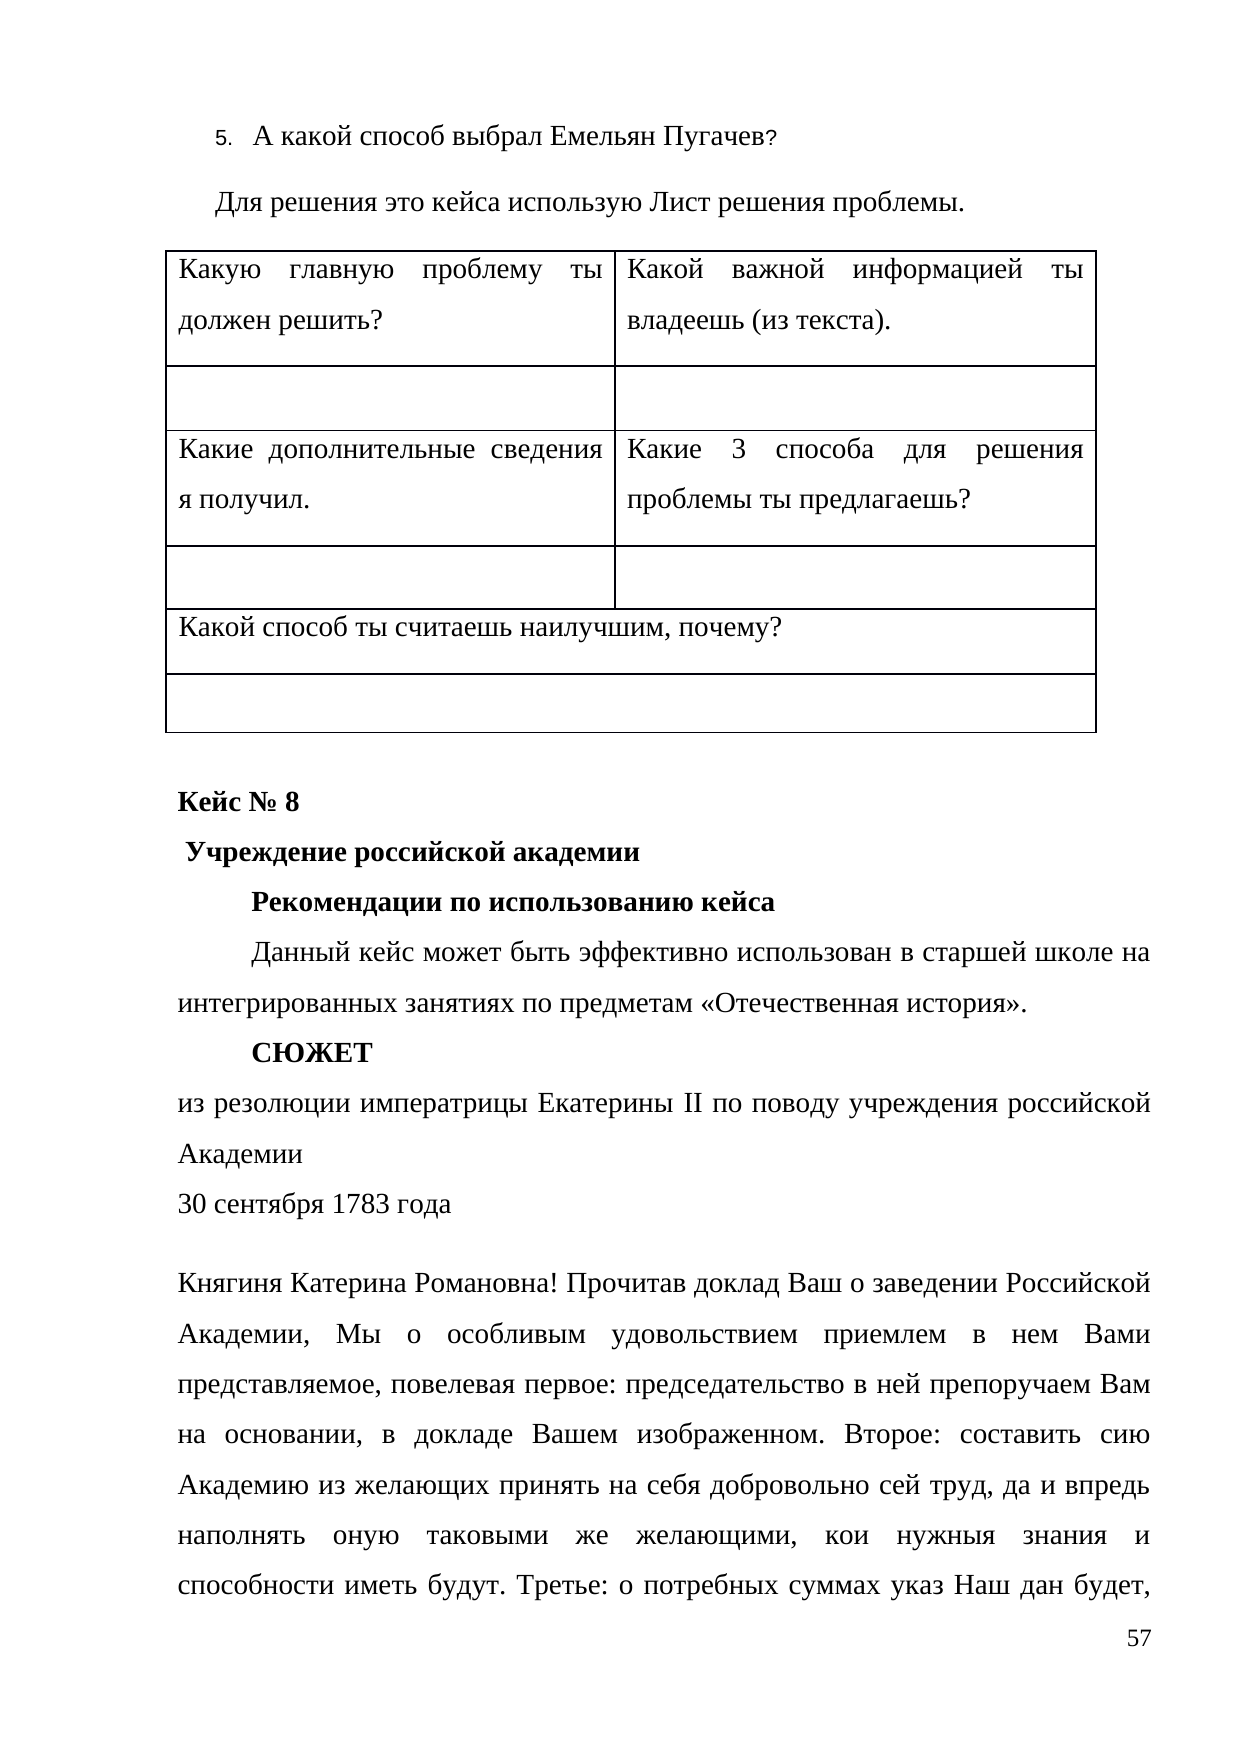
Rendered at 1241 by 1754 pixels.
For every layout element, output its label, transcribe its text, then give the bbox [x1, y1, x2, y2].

table_header Какой важной информацией ты владеешь (из текста). [616, 252, 1095, 365]
table_cell [167, 675, 1095, 732]
text из резолюции императрицы Екатерины II по поводу учреждения российской Академии [177, 1086, 1152, 1169]
text Данный кейс может быть эффективно использован в старшей школе на интегрированных занятиях по предметам «Отечественная история». [177, 934, 1152, 1018]
text СЮЖЕТ [177, 1035, 1152, 1069]
text Учреждение российской академии [177, 834, 1152, 867]
table_cell Какие дополнительные сведения я получил. [167, 431, 614, 545]
text Кейс № 8 [177, 784, 1152, 817]
table_cell [616, 547, 1095, 608]
table_cell Какой способ ты считаешь наилучшим, почему? [167, 610, 1095, 673]
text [177, 1266, 1152, 1601]
text Для решения это кейса использую Лист решения проблемы. [215, 184, 1152, 218]
list А какой способ выбрал Емельян Пугачев? [215, 118, 1152, 152]
table_cell [167, 547, 614, 608]
text 30 сентября 1783 года [177, 1186, 1152, 1220]
table_cell [167, 367, 614, 429]
text Рекомендации по использованию кейса [177, 884, 1152, 918]
table_cell Какие 3 способа для решения проблемы ты предлагаешь? [616, 431, 1095, 545]
table_cell [616, 367, 1095, 429]
table_header Какую главную проблему ты должен решить? [167, 252, 614, 365]
